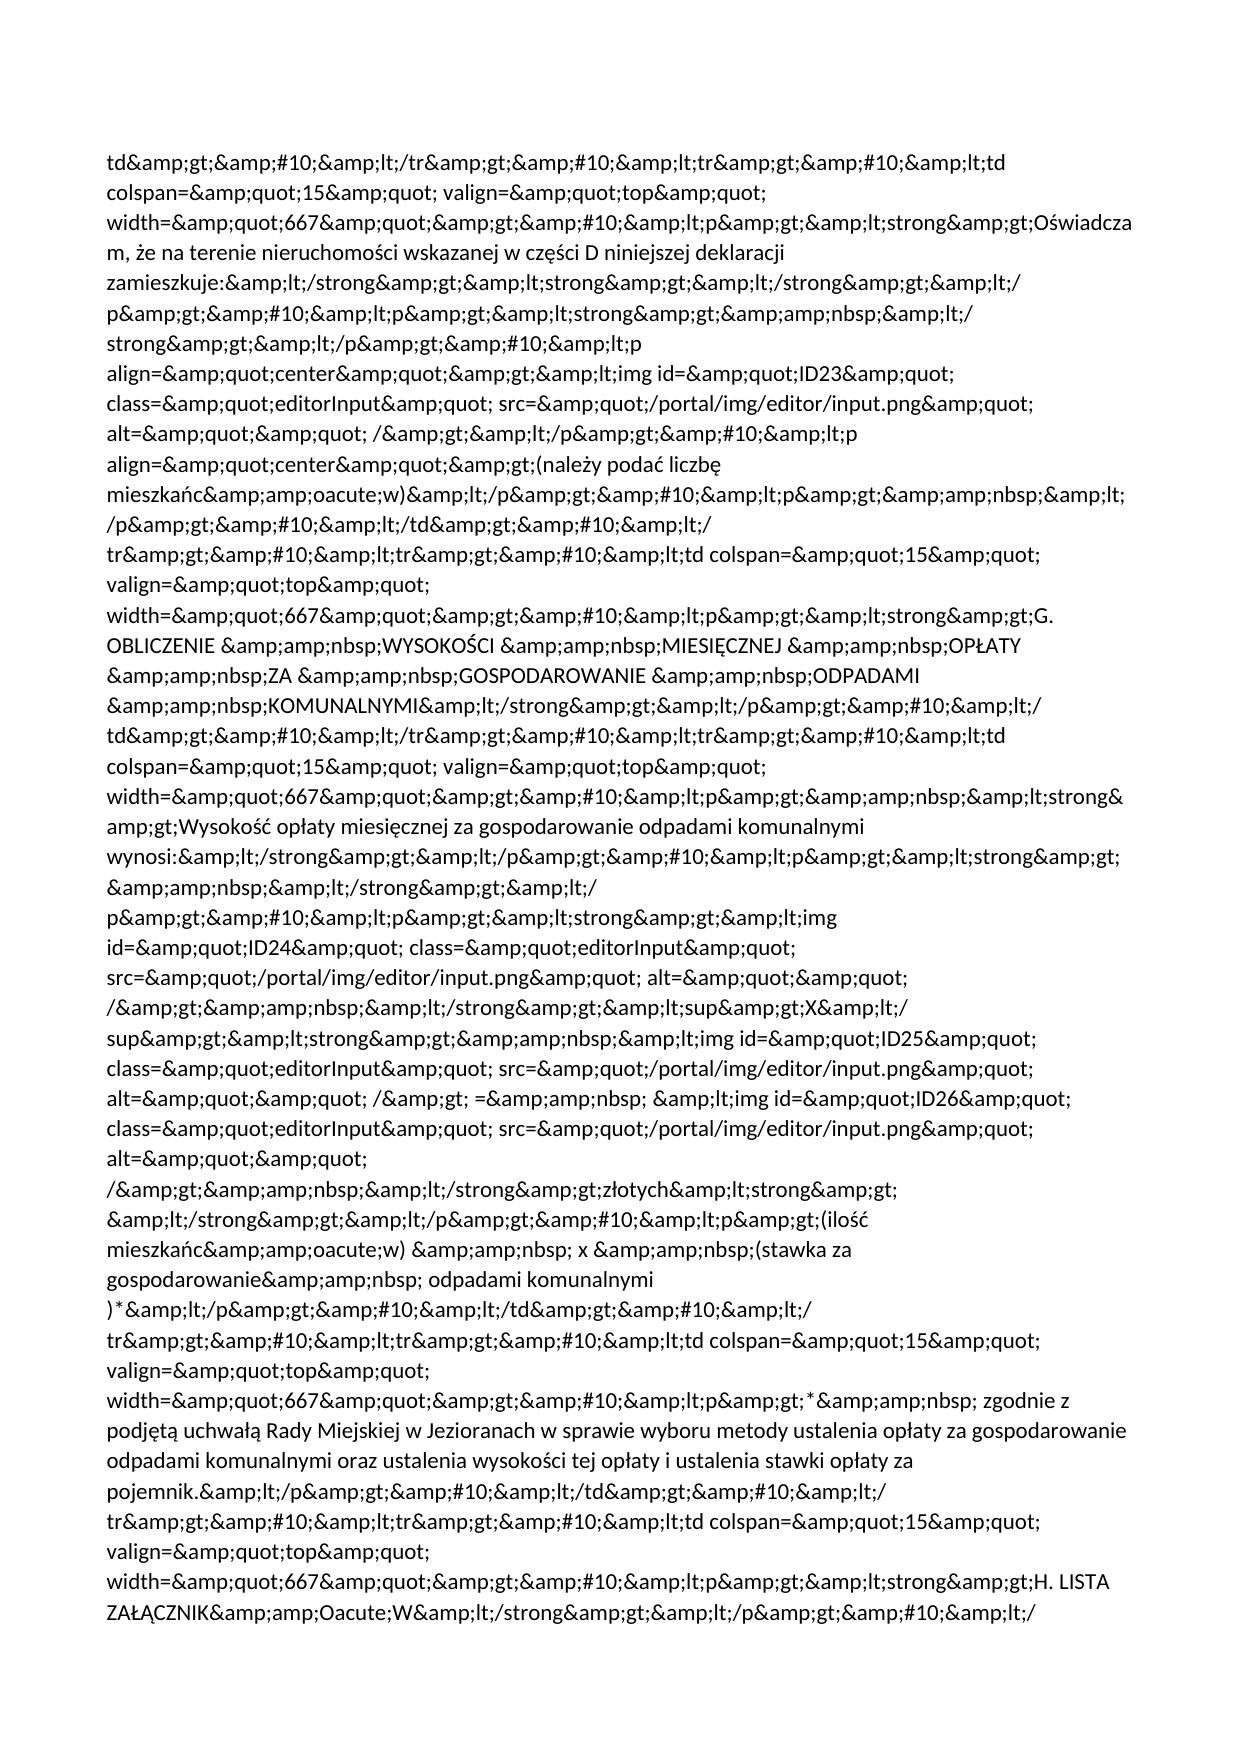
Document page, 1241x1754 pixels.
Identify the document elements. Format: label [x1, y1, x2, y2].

text [106, 148, 1134, 1626]
